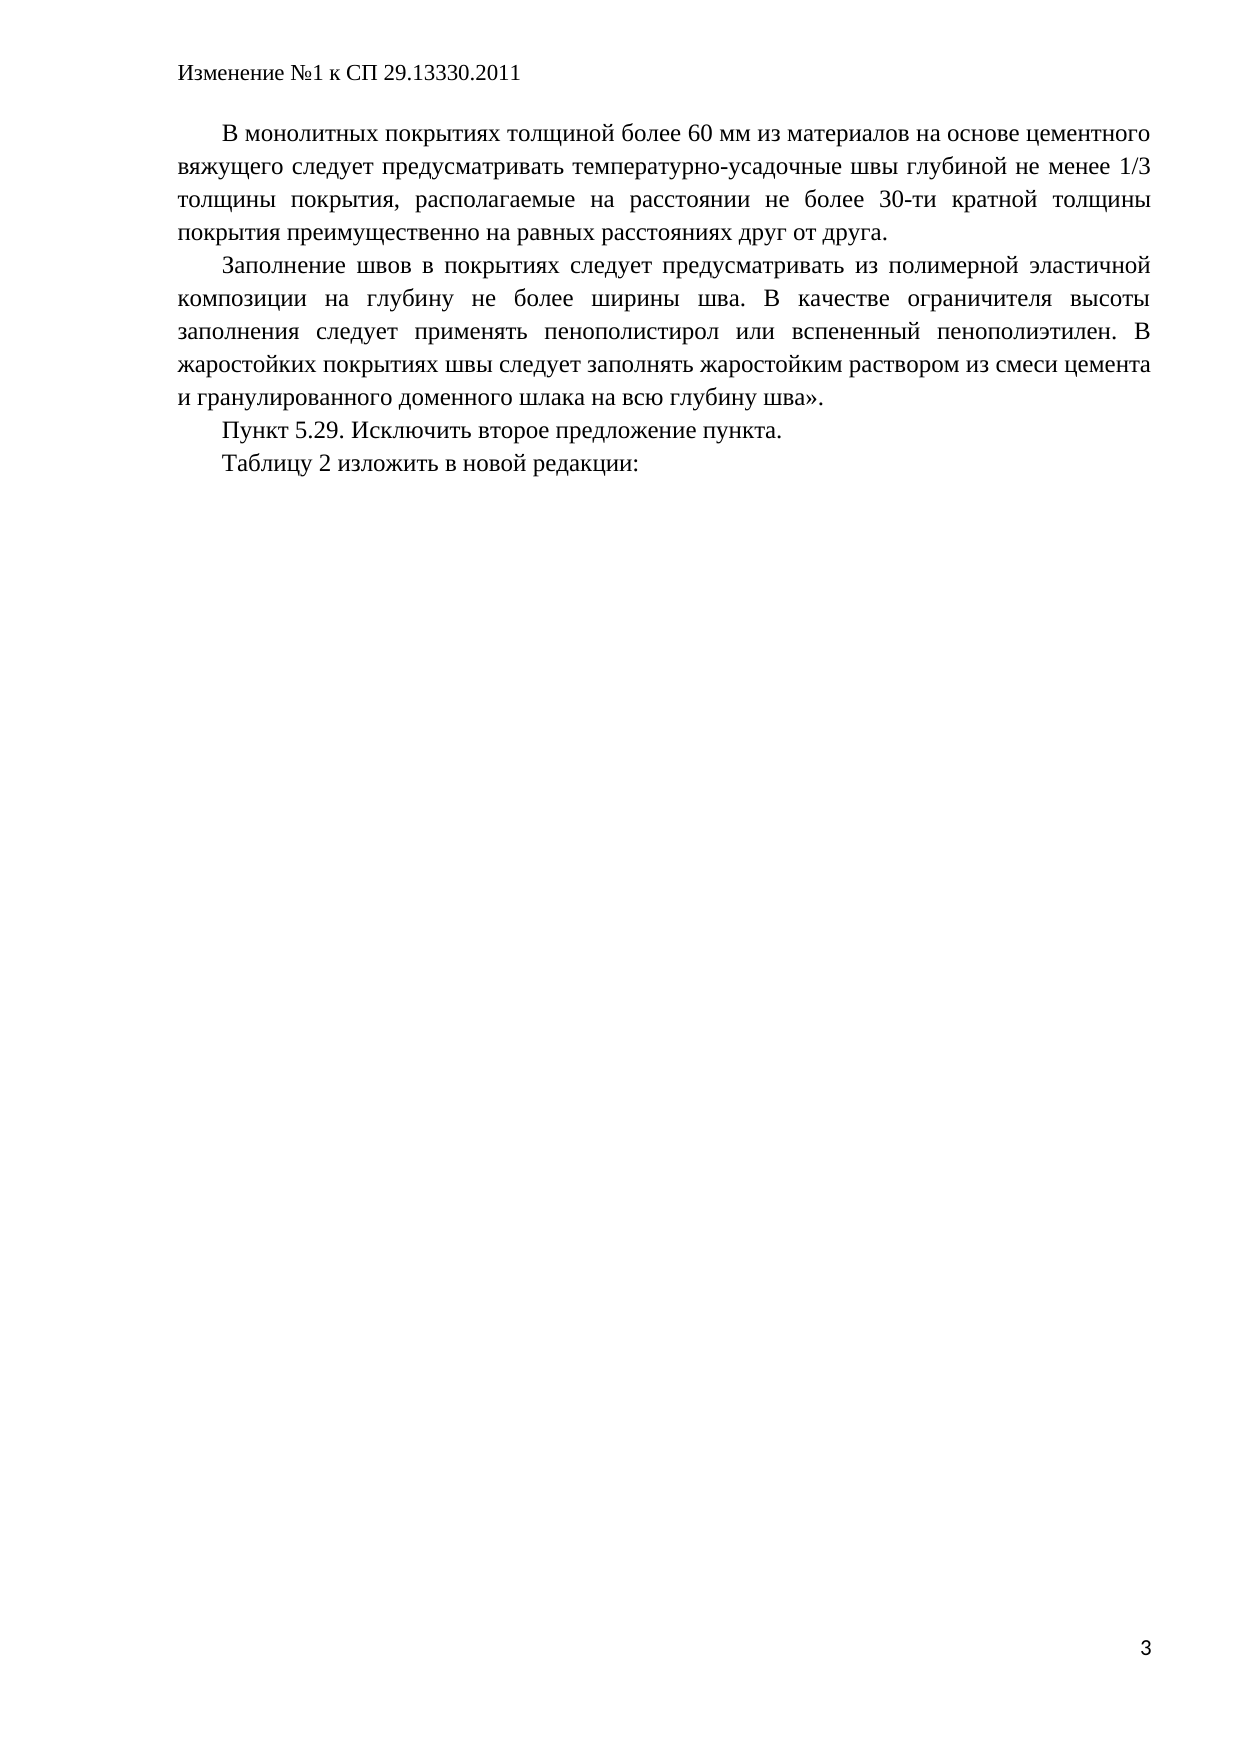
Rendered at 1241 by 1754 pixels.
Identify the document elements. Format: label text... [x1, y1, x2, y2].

text Таблицу 2 изложить в новой редакции: [177, 448, 1152, 477]
text Заполнение швов в покрытиях следует предусматривать из полимерной эластичной композиции на глубину не более ширины шва. В качестве ограничителя высоты заполнения следует применять пенополистирол или вспененный пенополиэтилен. В жаростойких покрытиях швы следует заполнять жаростойким раствором из смеси цемента и гранулированного доменного шлака на всю глубину шва». [177, 250, 1152, 411]
text В монолитных покрытиях толщиной более 60 мм из материалов на основе цементного вяжущего следует предусматривать температурно-усадочные швы глубиной не менее 1/3 толщины покрытия, располагаемые на расстоянии не более 30-ти кратной толщины покрытия преимущественно на равных расстояниях друг от друга. [177, 118, 1152, 246]
text Пункт 5.29. Исключить второе предложение пункта. [177, 415, 1152, 444]
